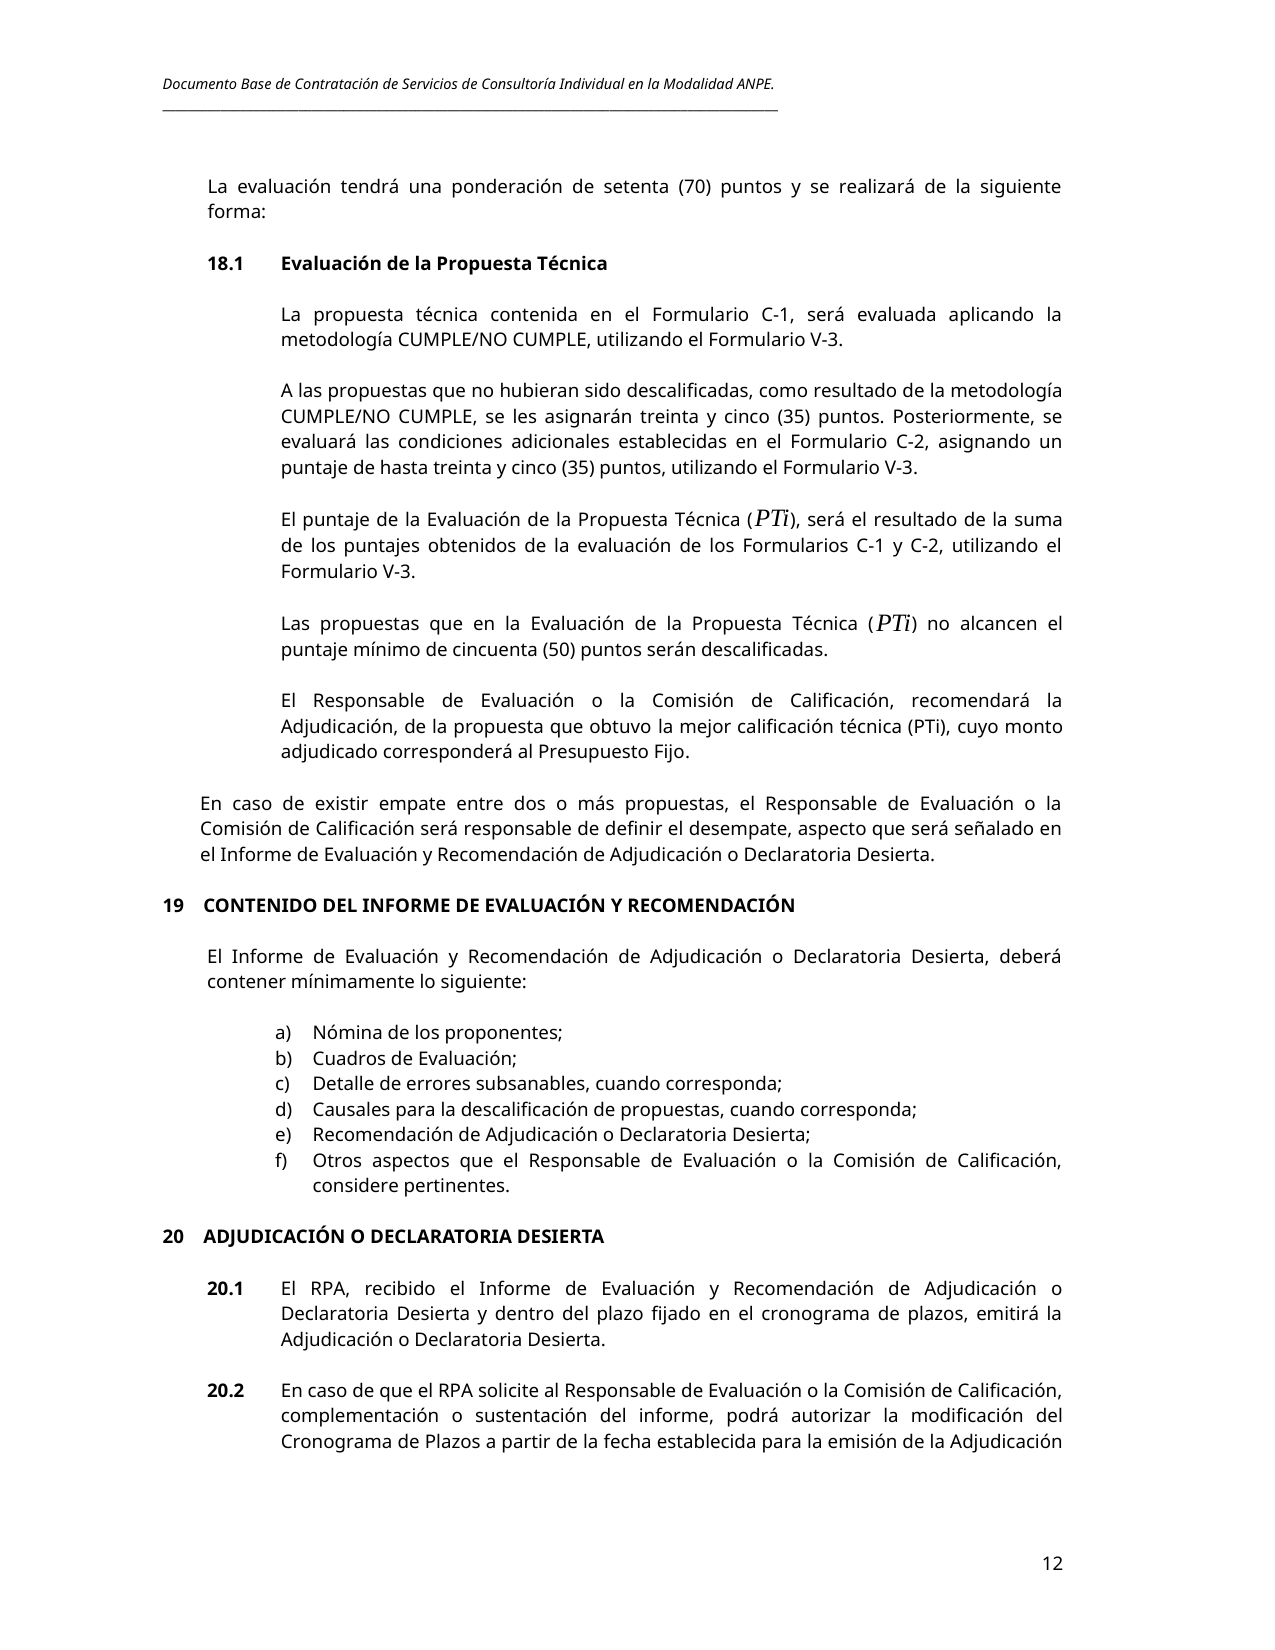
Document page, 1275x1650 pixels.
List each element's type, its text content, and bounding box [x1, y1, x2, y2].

list Cuadros de Evaluación; [275, 1045, 1063, 1071]
list A las propuestas que no hubieran sido descalificadas, como resultado de la metodología CUMPLE/NO CUMPLE, se les asignarán treinta y cinco (35) puntos. Posteriormente, se evaluará las condiciones adicionales establecidas en el Formulario C-2, asignando un puntaje de hasta treinta y cinco (35) puntos, utilizando el Formulario V-3. [281, 377, 1063, 479]
text La evaluación tendrá una ponderación de setenta (70) puntos y se realizará de la siguiente forma: [207, 173, 1063, 224]
list Evaluación de la Propuesta Técnica [207, 250, 1063, 275]
list Nómina de los proponentes; [275, 1019, 1063, 1045]
title ADJUDICACIÓN O DECLARATORIA DESIERTA [162, 1224, 1063, 1249]
text El Informe de Evaluación y Recomendación de Adjudicación o Declaratoria Desierta, deberá contener mínimamente lo siguiente: [207, 943, 1063, 994]
list Causales para la descalificación de propuestas, cuando corresponda; [275, 1096, 1063, 1122]
list El RPA, recibido el Informe de Evaluación y Recomendación de Adjudicación o Declaratoria Desierta y dentro del plazo fijado en el cronograma de plazos, emitirá la Adjudicación o Declaratoria Desierta. [207, 1275, 1063, 1351]
title CONTENIDO DEL INFORME DE EVALUACIÓN Y RECOMENDACIÓN [162, 892, 1063, 917]
list Las propuestas que en la Evaluación de la Propuesta Técnica () no alcancen el puntaje mínimo de cincuenta (50) puntos serán descalificadas. [281, 609, 1063, 662]
list El Responsable de Evaluación o la Comisión de Calificación, recomendará la Adjudicación, de la propuesta que obtuvo la mejor calificación técnica (PTi), cuyo monto adjudicado corresponderá al Presupuesto Fijo. [281, 688, 1063, 764]
list Detalle de errores subsanables, cuando corresponda; [275, 1071, 1063, 1096]
list Recomendación de Adjudicación o Declaratoria Desierta; [275, 1122, 1063, 1147]
list En caso de existir empate entre dos o más propuestas, el Responsable de Evaluación o la Comisión de Calificación será responsable de definir el desempate, aspecto que será señalado en el Informe de Evaluación y Recomendación de Adjudicación o Declaratoria Desierta. [200, 790, 1063, 866]
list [207, 1377, 1063, 1453]
list La propuesta técnica contenida en el Formulario C-1, será evaluada aplicando la metodología CUMPLE/NO CUMPLE, utilizando el Formulario V-3. [281, 301, 1063, 352]
list Otros aspectos que el Responsable de Evaluación o la Comisión de Calificación, considere pertinentes. [275, 1147, 1063, 1198]
list El puntaje de la Evaluación de la Propuesta Técnica (), será el resultado de la suma de los puntajes obtenidos de la evaluación de los Formularios C-1 y C-2, utilizando el Formulario V-3. [281, 505, 1063, 584]
